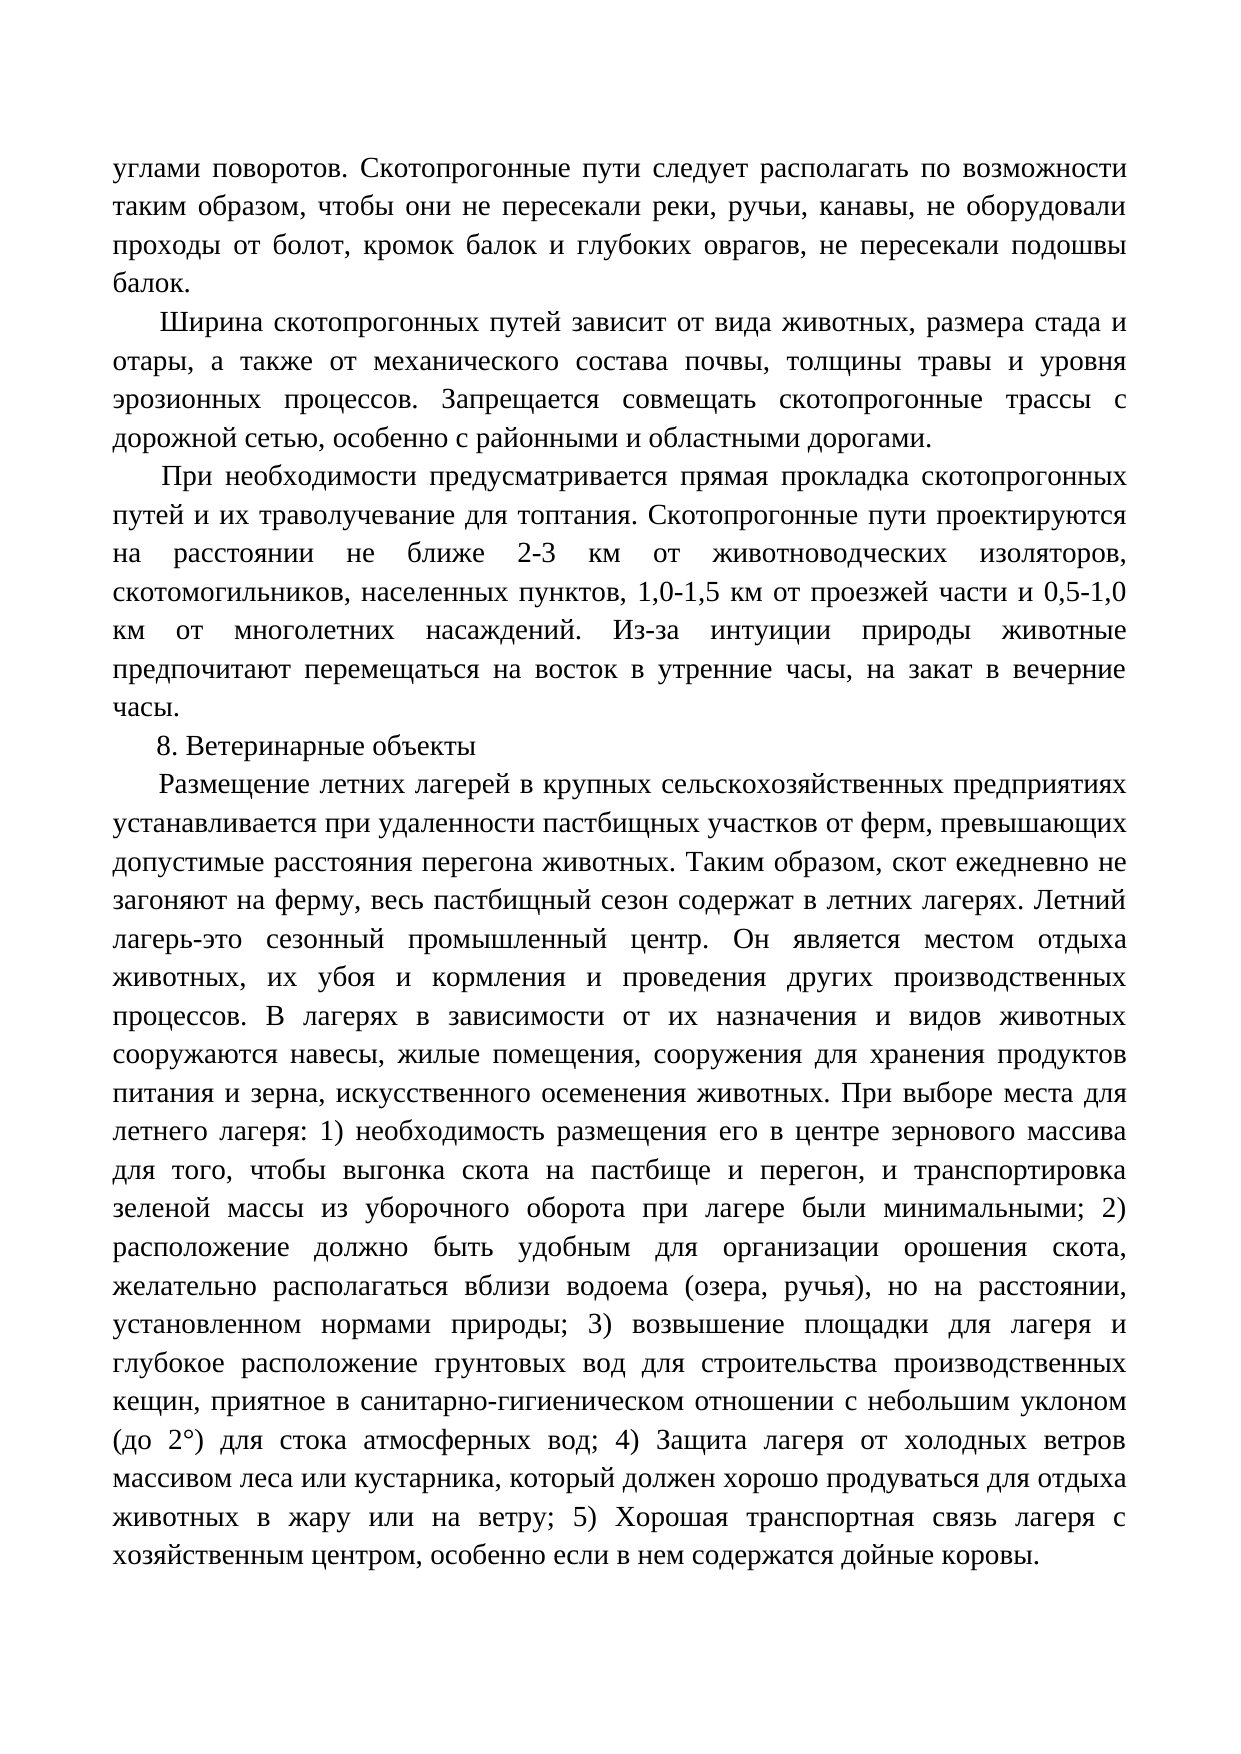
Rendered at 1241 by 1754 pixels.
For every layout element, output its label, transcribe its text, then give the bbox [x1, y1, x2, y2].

text Ширина скотопрогонных путей зависит от вида животных, размера стада и отары, а также от механического состава почвы, толщины травы и уровня эрозионных процессов. Запрещается совмещать скотопрогонные трассы с дорожной сетью, особенно с районными и областными дорогами. [112, 304, 1128, 453]
text 8. Ветеринарные объекты [112, 728, 1128, 762]
text Размещение летних лагерей в крупных сельскохозяйственных предприятиях устанавливается при удаленности пастбищных участков от ферм, превышающих допустимые расстояния перегона животных. Таким образом, скот ежедневно не загоняют на ферму, весь пастбищный сезон содержат в летних лагерях. Летний лагерь-это сезонный промышленный центр. Он является местом отдыха животных, их убоя и кормления и проведения других производственных процессов. В лагерях в зависимости от их назначения и видов животных сооружаются навесы, жилые помещения, сооружения для хранения продуктов питания и зерна, искусственного осеменения животных. При выборе места для летнего лагеря: 1) необходимость размещения его в центре зернового массива для того, чтобы выгонка скота на пастбище и перегон, и транспортировка зеленой массы из уборочного оборота при лагере были минимальными; 2) расположение должно быть удобным для организации орошения скота, желательно располагаться вблизи водоема (озера, ручья), но на расстоянии, установленном нормами природы; 3) возвышение площадки для лагеря и глубокое расположение грунтовых вод для строительства производственных кещин, приятное в санитарно-гигиеническом отношении с небольшим уклоном (до 2°) для стока атмосферных вод; 4) Защита лагеря от холодных ветров массивом леса или кустарника, который должен хорошо продуваться для отдыха животных в жару или на ветру; 5) Хорошая транспортная связь лагеря с хозяйственным центром, особенно если в нем содержатся дойные коровы. [112, 767, 1128, 1571]
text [112, 150, 1128, 299]
text При необходимости предусматривается прямая прокладка скотопрогонных путей и их траволучевание для топтания. Скотопрогонные пути проектируются на расстоянии не ближе 2-3 км от животноводческих изоляторов, скотомогильников, населенных пунктов, 1,0-1,5 км от проезжей части и 0,5-1,0 км от многолетних насаждений. Из-за интуиции природы животные предпочитают перемещаться на восток в утренние часы, на закат в вечерние часы. [112, 458, 1128, 723]
